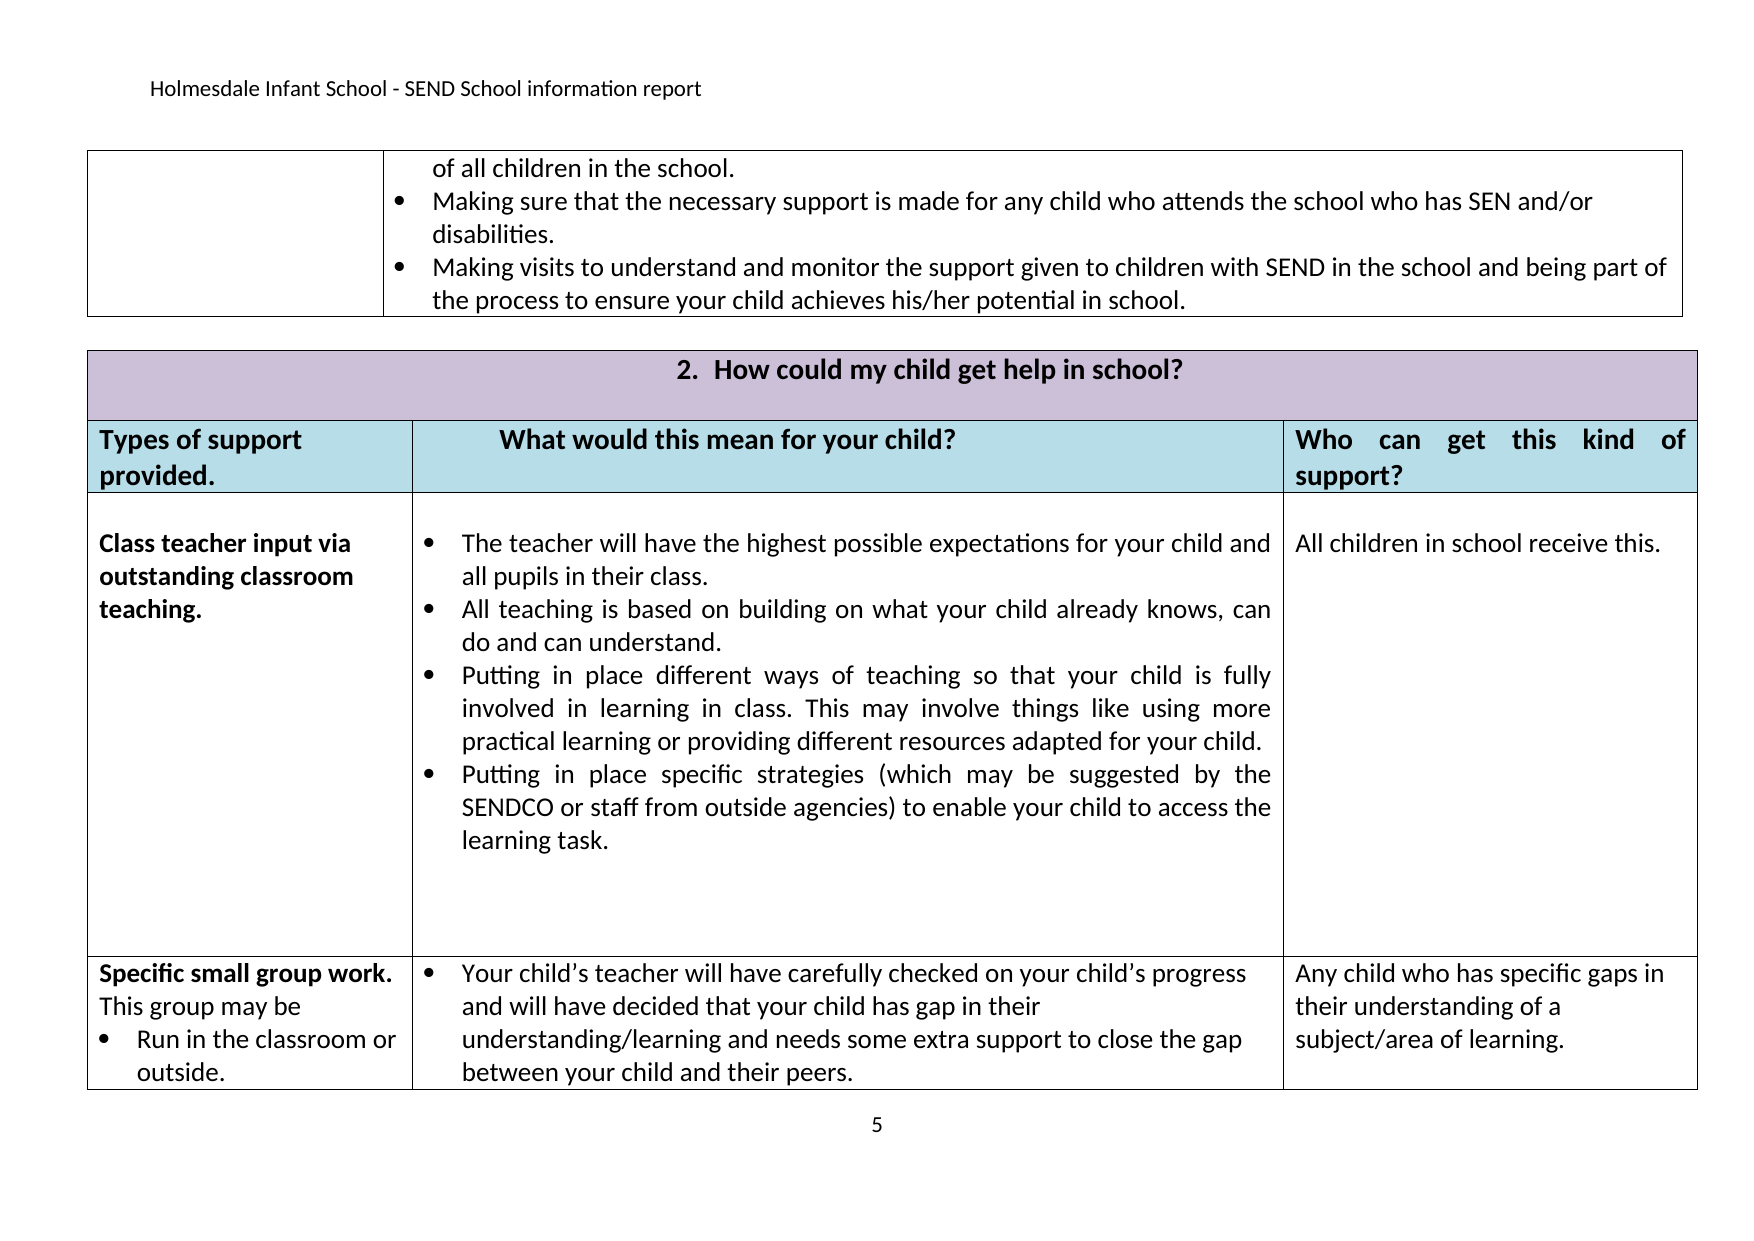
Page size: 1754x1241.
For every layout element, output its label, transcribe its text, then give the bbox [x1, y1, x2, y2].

table_header How could my child get help in school? [88, 351, 1697, 420]
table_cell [88, 151, 383, 316]
table_cell Class teacher input via outstanding classroom teaching. [88, 493, 412, 956]
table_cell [1284, 957, 1697, 1089]
table_cell What would this mean for your child? [413, 421, 1283, 492]
table_cell All children in school receive this. [1284, 493, 1697, 956]
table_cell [413, 957, 1283, 1089]
table_cell Types of support provided. [88, 421, 412, 492]
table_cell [88, 957, 412, 1089]
table_cell Who can get this kind of support? [1284, 421, 1697, 492]
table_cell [384, 151, 1682, 316]
table_cell The teacher will have the highest possible expectations for your child and all pupils in their class. All teaching is based on building on what your child already knows, can do and can understand. Putting in place different ways of teaching so that your child is fully involved in learning in class. This may involve things like using more practical learning or providing different resources adapted for your child. Putting in place specific strategies (which may be suggested by the SENDCO or staff from outside agencies) to enable your child to access the learning task. [413, 493, 1283, 956]
